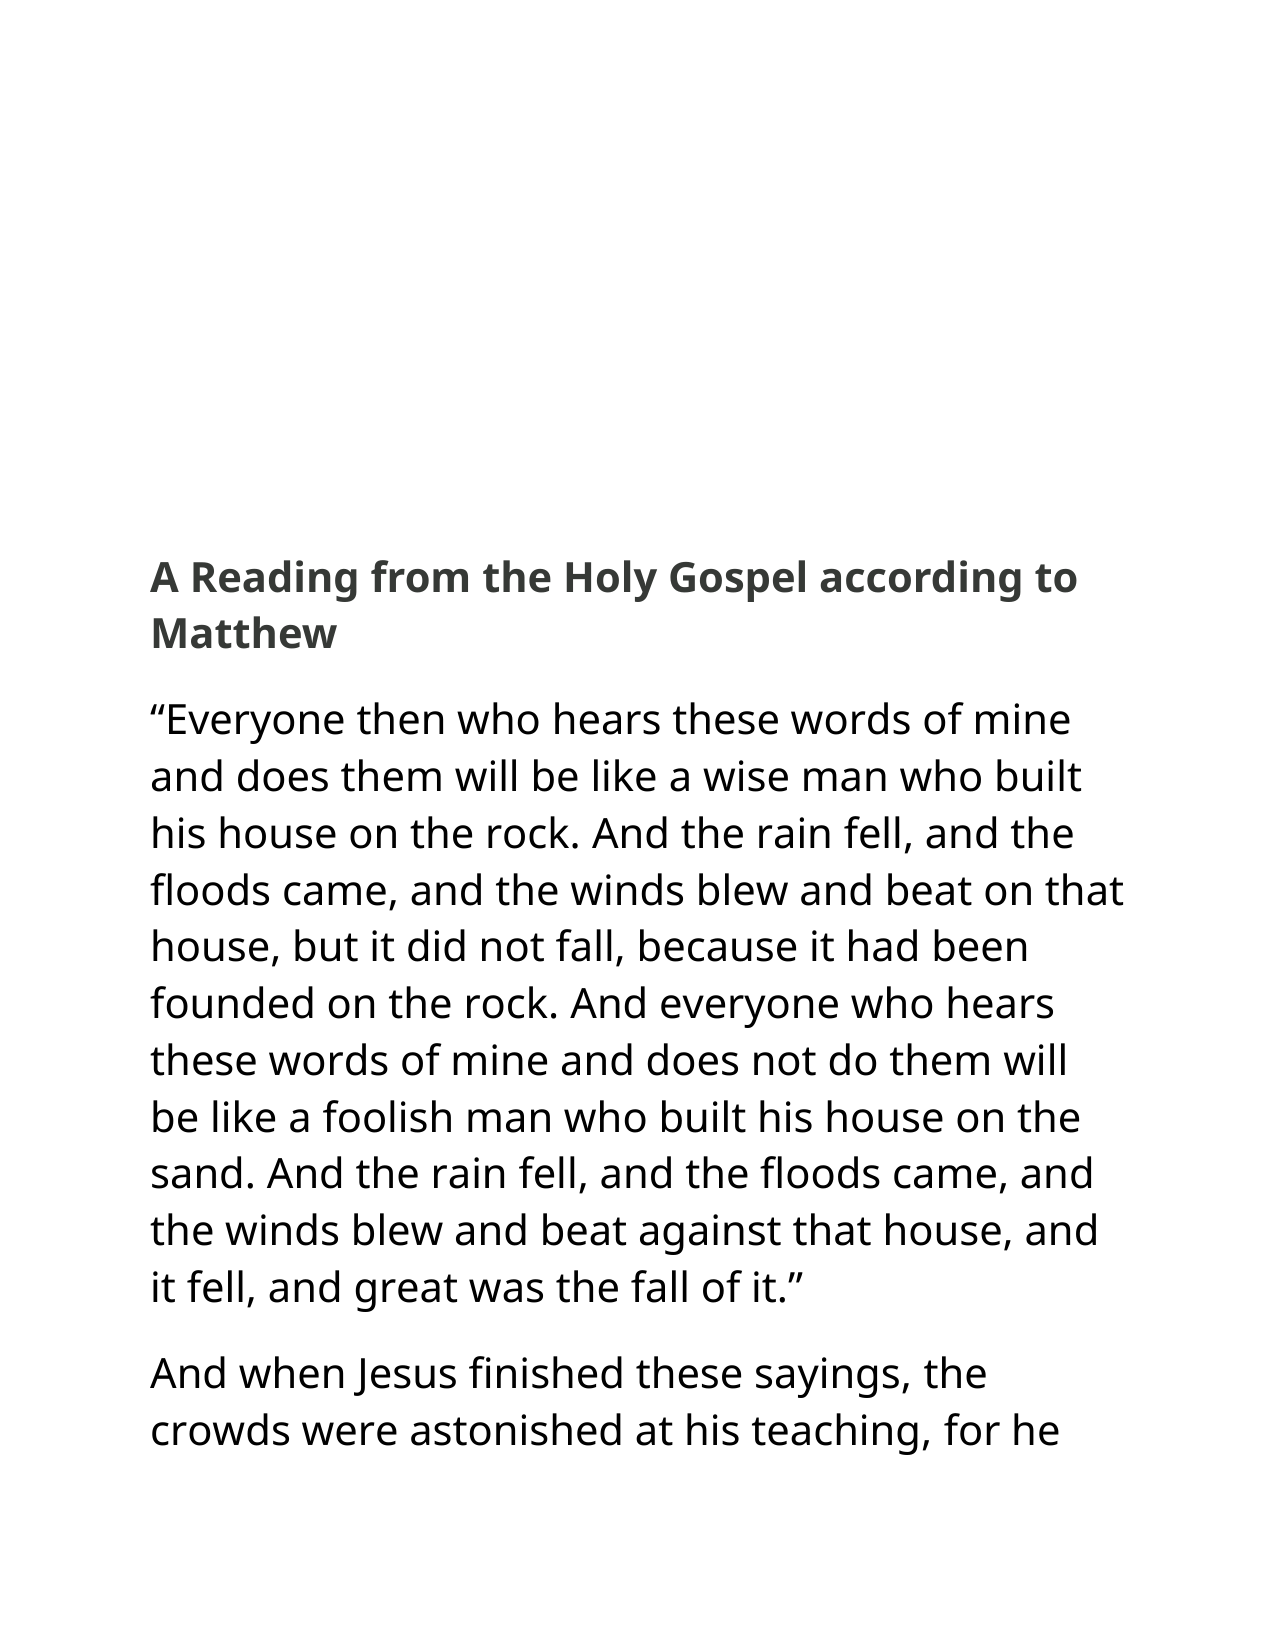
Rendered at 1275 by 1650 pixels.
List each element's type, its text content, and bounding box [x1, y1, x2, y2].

text “Everyone then who hears these words of mine and does them will be like a wise man who built his house on the rock. And the rain fell, and the floods came, and the winds blew and beat on that house, but it did not fall, because it had been founded on the rock. And everyone who hears these words of mine and does not do them will be like a foolish man who built his house on the sand. And the rain fell, and the floods came, and the winds blew and beat against that house, and it fell, and great was the fall of it.” [150, 690, 1125, 1314]
text A Reading from the Holy Gospel according to Matthew [150, 547, 1125, 661]
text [150, 1344, 1125, 1457]
